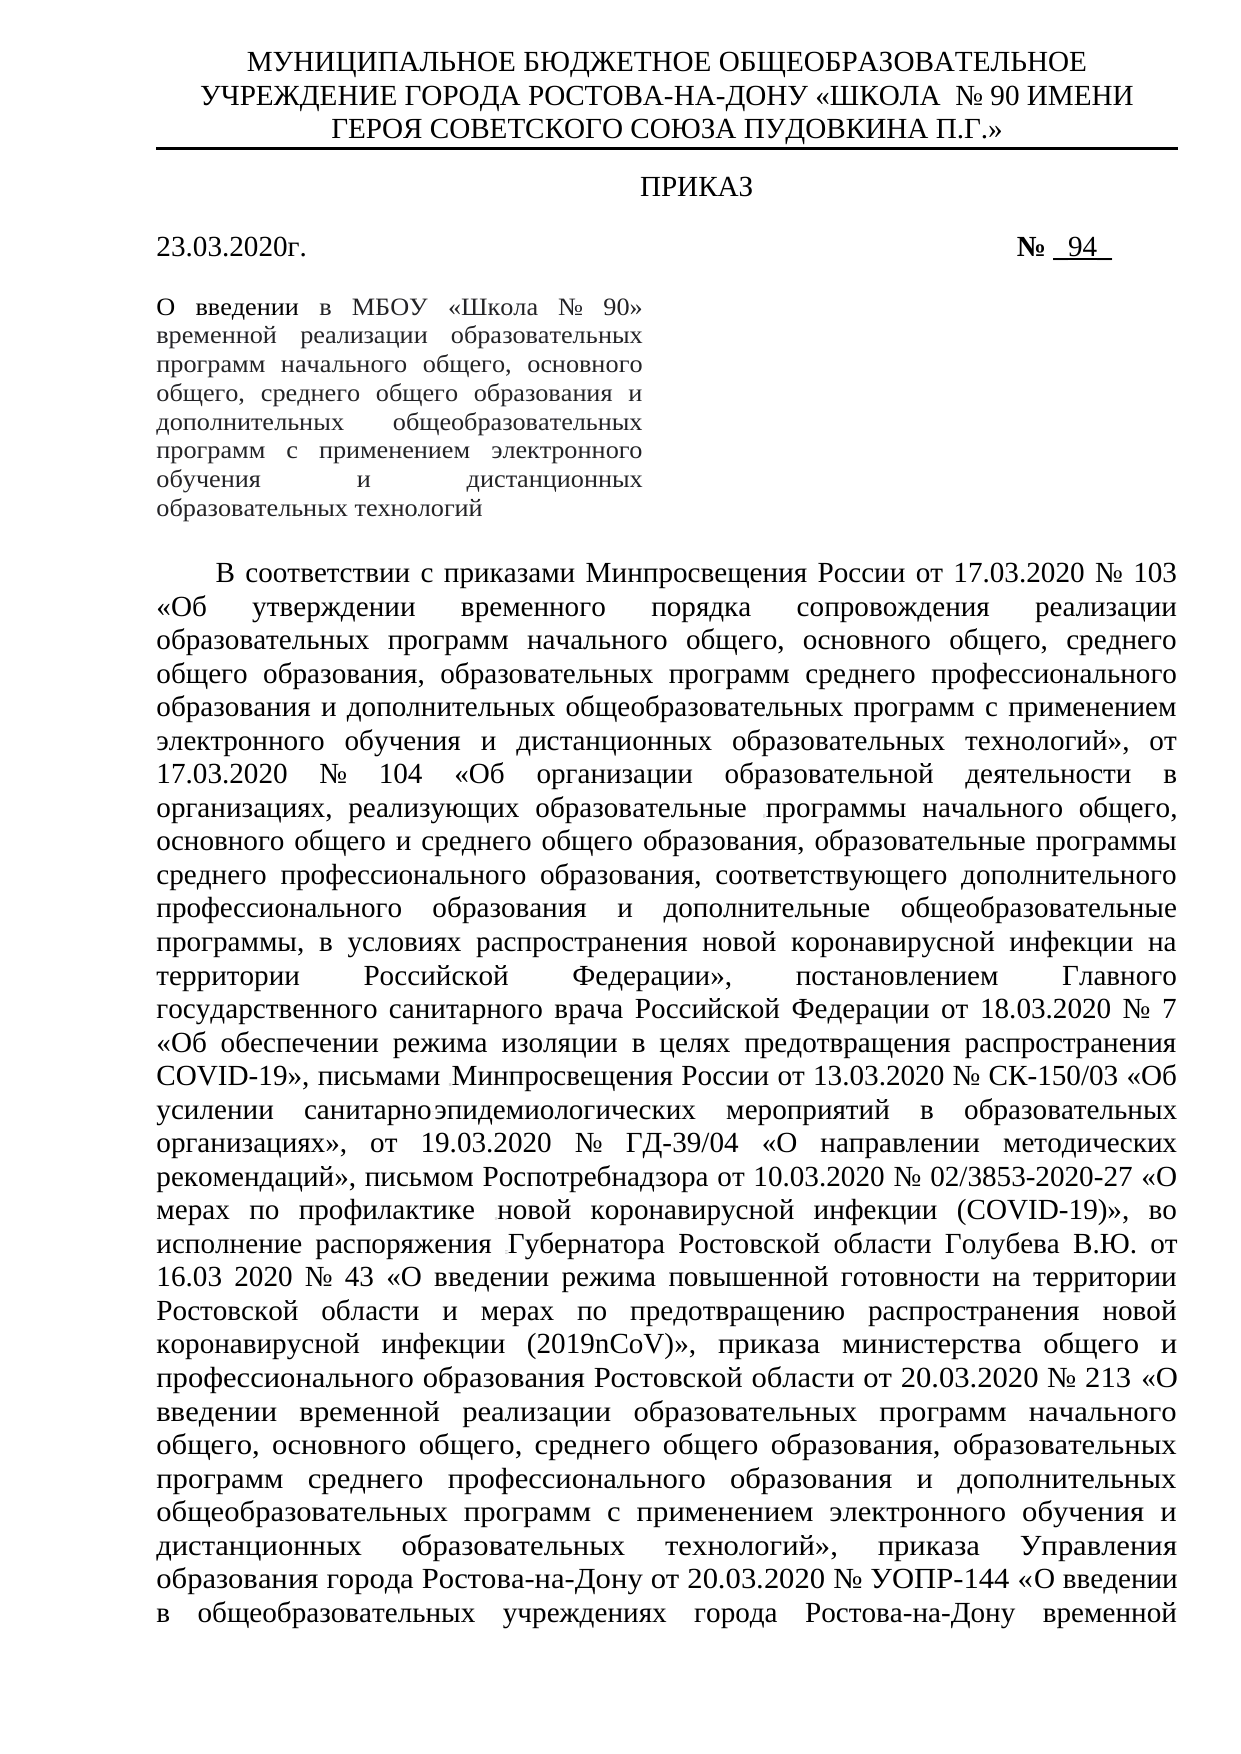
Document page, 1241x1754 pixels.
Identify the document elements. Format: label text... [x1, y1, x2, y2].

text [156, 555, 1178, 1628]
text О введении в МБОУ «Школа № 90» временной реализации образовательных программ начального общего, основного общего, среднего общего образования и дополнительных общеобразовательных программ с применением электронного обучения и дистанционных образовательных технологий [156, 292, 643, 522]
text МУНИЦИПАЛЬНОЕ БЮДЖЕТНОЕ ОБЩЕОБРАЗОВАТЕЛЬНОЕ [156, 44, 1178, 78]
text УЧРЕЖДЕНИЕ ГОРОДА РОСТОВА-НА-ДОНУ «ШКОЛА № 90 ИМЕНИ ГЕРОЯ СОВЕТСКОГО СОЮЗА ПУДОВКИНА П.Г.» [156, 78, 1178, 147]
text 23.03.2020г. № _94_ [156, 229, 1178, 263]
text ПРИКАЗ [215, 169, 1178, 203]
